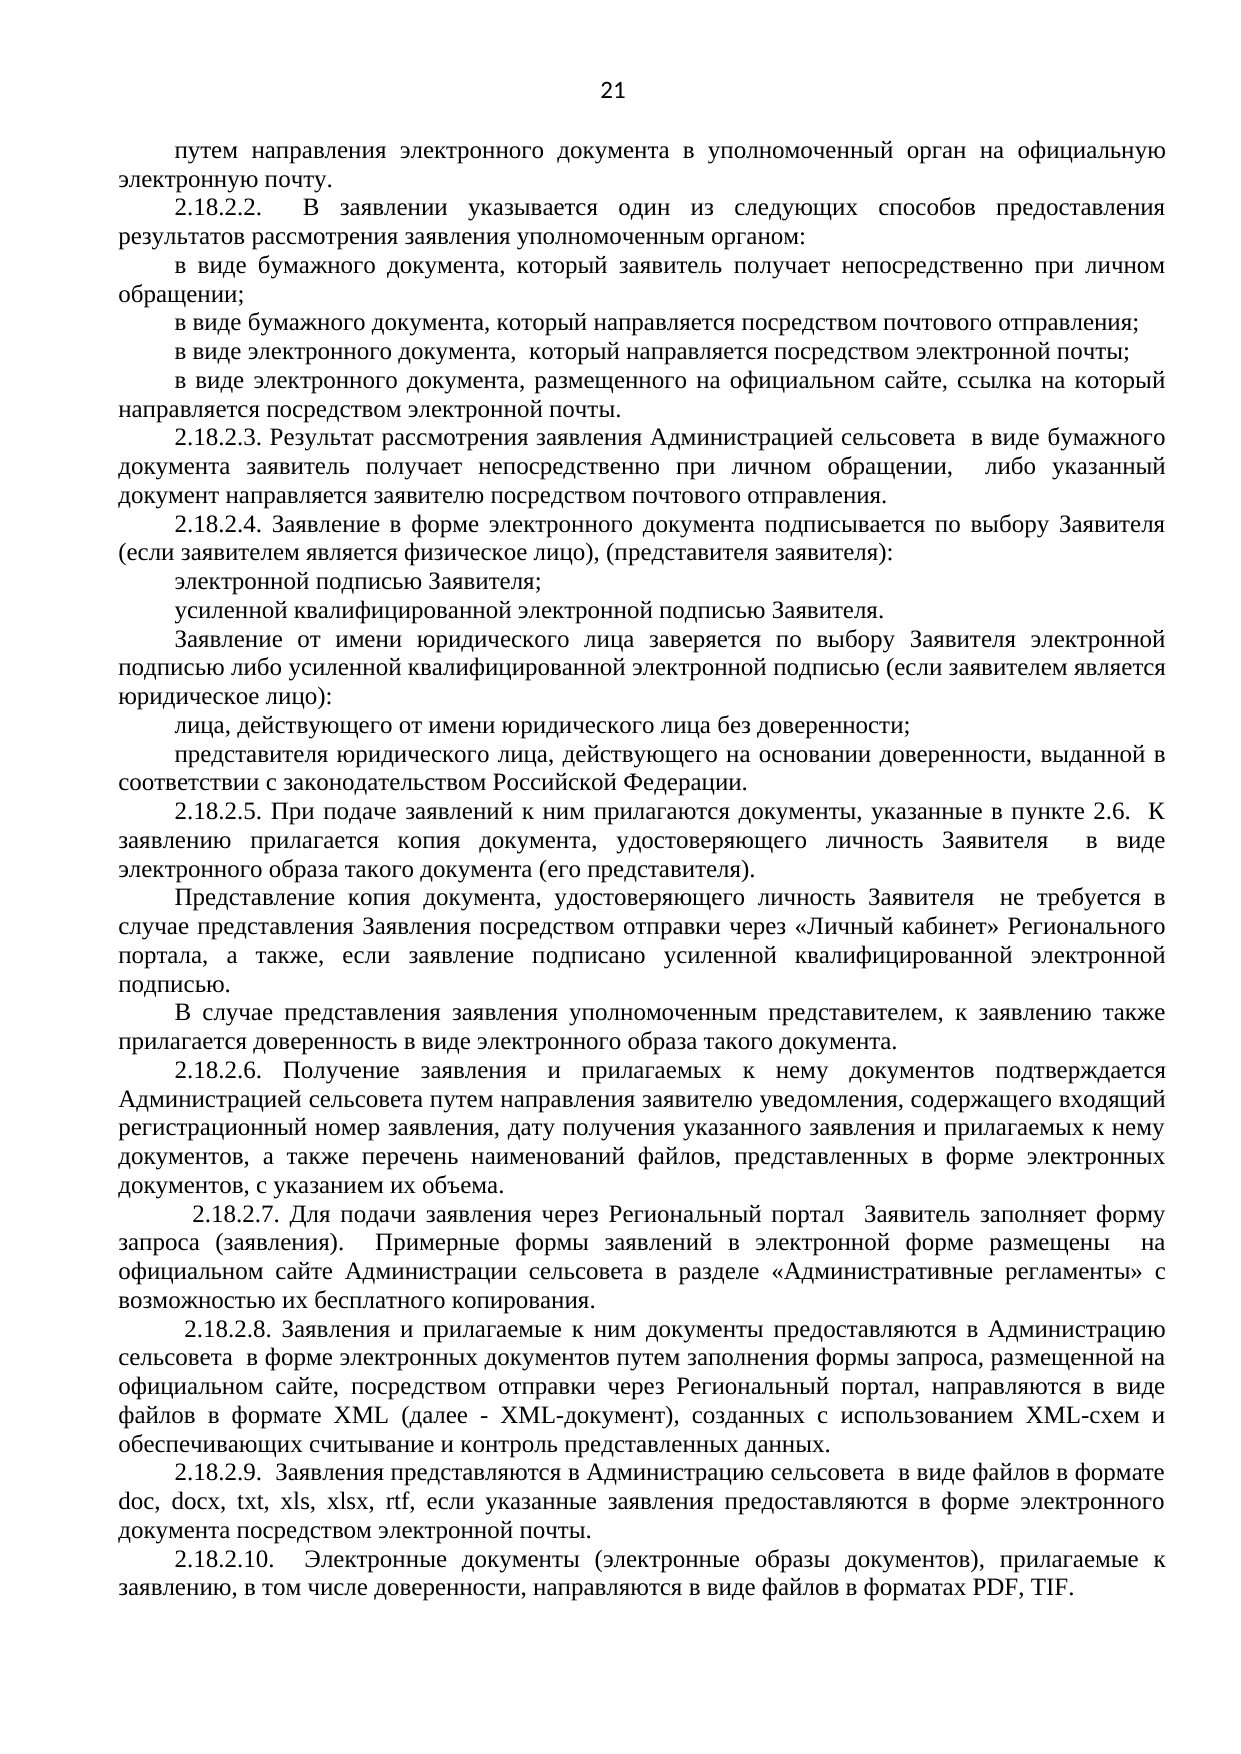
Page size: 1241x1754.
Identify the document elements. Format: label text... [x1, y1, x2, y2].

text в виде бумажного документа, который заявитель получает непосредственно при личном обращении; [118, 250, 1166, 307]
text 2.18.2.9. Заявления представляются в Администрацию сельсовета в виде файлов в формате doc, docx, txt, xls, xlsx, rtf, если указанные заявления предоставляются в форме электронного документа посредством электронной почты. [118, 1457, 1166, 1544]
text 2.18.2.3. Результат рассмотрения заявления Администрацией сельсовета в виде бумажного документа заявитель получает непосредственно при личном обращении, либо указанный документ направляется заявителю посредством почтового отправления. [118, 422, 1166, 509]
text 2.18.2.10. Электронные документы (электронные образы документов), прилагаемые к заявлению, в том числе доверенности, направляются в виде файлов в форматах PDF, TIF. [118, 1544, 1166, 1601]
text 2.18.2.8. Заявления и прилагаемые к ним документы предоставляются в Администрацию сельсовета в форме электронных документов путем заполнения формы запроса, размещенной на официальном сайте, посредством отправки через Региональный портал, направляются в виде файлов в формате XML (далее - XML-документ), созданных с использованием XML-схем и обеспечивающих считывание и контроль представленных данных. [118, 1314, 1166, 1457]
text 2.18.2.5. При подаче заявлений к ним прилагаются документы, указанные в пункте 2.6. К заявлению прилагается копия документа, удостоверяющего личность Заявителя в виде электронного образа такого документа (его представителя). [118, 796, 1166, 882]
text В случае представления заявления уполномоченным представителем, к заявлению также прилагается доверенность в виде электронного образа такого документа. [118, 997, 1166, 1055]
text 2.18.2.4. Заявление в форме электронного документа подписывается по выбору Заявителя (если заявителем является физическое лицо), (представителя заявителя): [118, 509, 1166, 566]
text Заявление от имени юридического лица заверяется по выбору Заявителя электронной подписью либо усиленной квалифицированной электронной подписью (если заявителем является юридическое лицо): [118, 624, 1166, 710]
text усиленной квалифицированной электронной подписью Заявителя. [118, 595, 1166, 624]
text 2.18.2.6. Получение заявления и прилагаемых к нему документов подтверждается Администрацией сельсовета путем направления заявителю уведомления, содержащего входящий регистрационный номер заявления, дату получения указанного заявления и прилагаемых к нему документов, а также перечень наименований файлов, представленных в форме электронных документов, с указанием их объема. [118, 1055, 1166, 1199]
text в виде электронного документа, размещенного на официальном сайте, ссылка на который направляется посредством электронной почты. [118, 365, 1166, 422]
text электронной подписью Заявителя; [118, 566, 1166, 595]
text представителя юридического лица, действующего на основании доверенности, выданной в соответствии с законодательством Российской Федерации. [118, 739, 1166, 796]
text 2.18.2.2. В заявлении указывается один из следующих способов предоставления результатов рассмотрения заявления уполномоченным органом: [118, 192, 1166, 250]
text 2.18.2.7. Для подачи заявления через Региональный портал Заявитель заполняет форму запроса (заявления). Примерные формы заявлений в электронной форме размещены на официальном сайте Администрации сельсовета в разделе «Административные регламенты» с возможностью их бесплатного копирования. [118, 1199, 1166, 1314]
text Представление копия документа, удостоверяющего личность Заявителя не требуется в случае представления Заявления посредством отправки через «Личный кабинет» Регионального портала, а также, если заявление подписано усиленной квалифицированной электронной подписью. [118, 882, 1166, 997]
text в виде бумажного документа, который направляется посредством почтового отправления; [118, 307, 1166, 336]
text в виде электронного документа, который направляется посредством электронной почты; [118, 336, 1166, 365]
text лица, действующего от имени юридического лица без доверенности; [118, 710, 1166, 739]
text путем направления электронного документа в уполномоченный орган на официальную электронную почту. [118, 135, 1166, 192]
